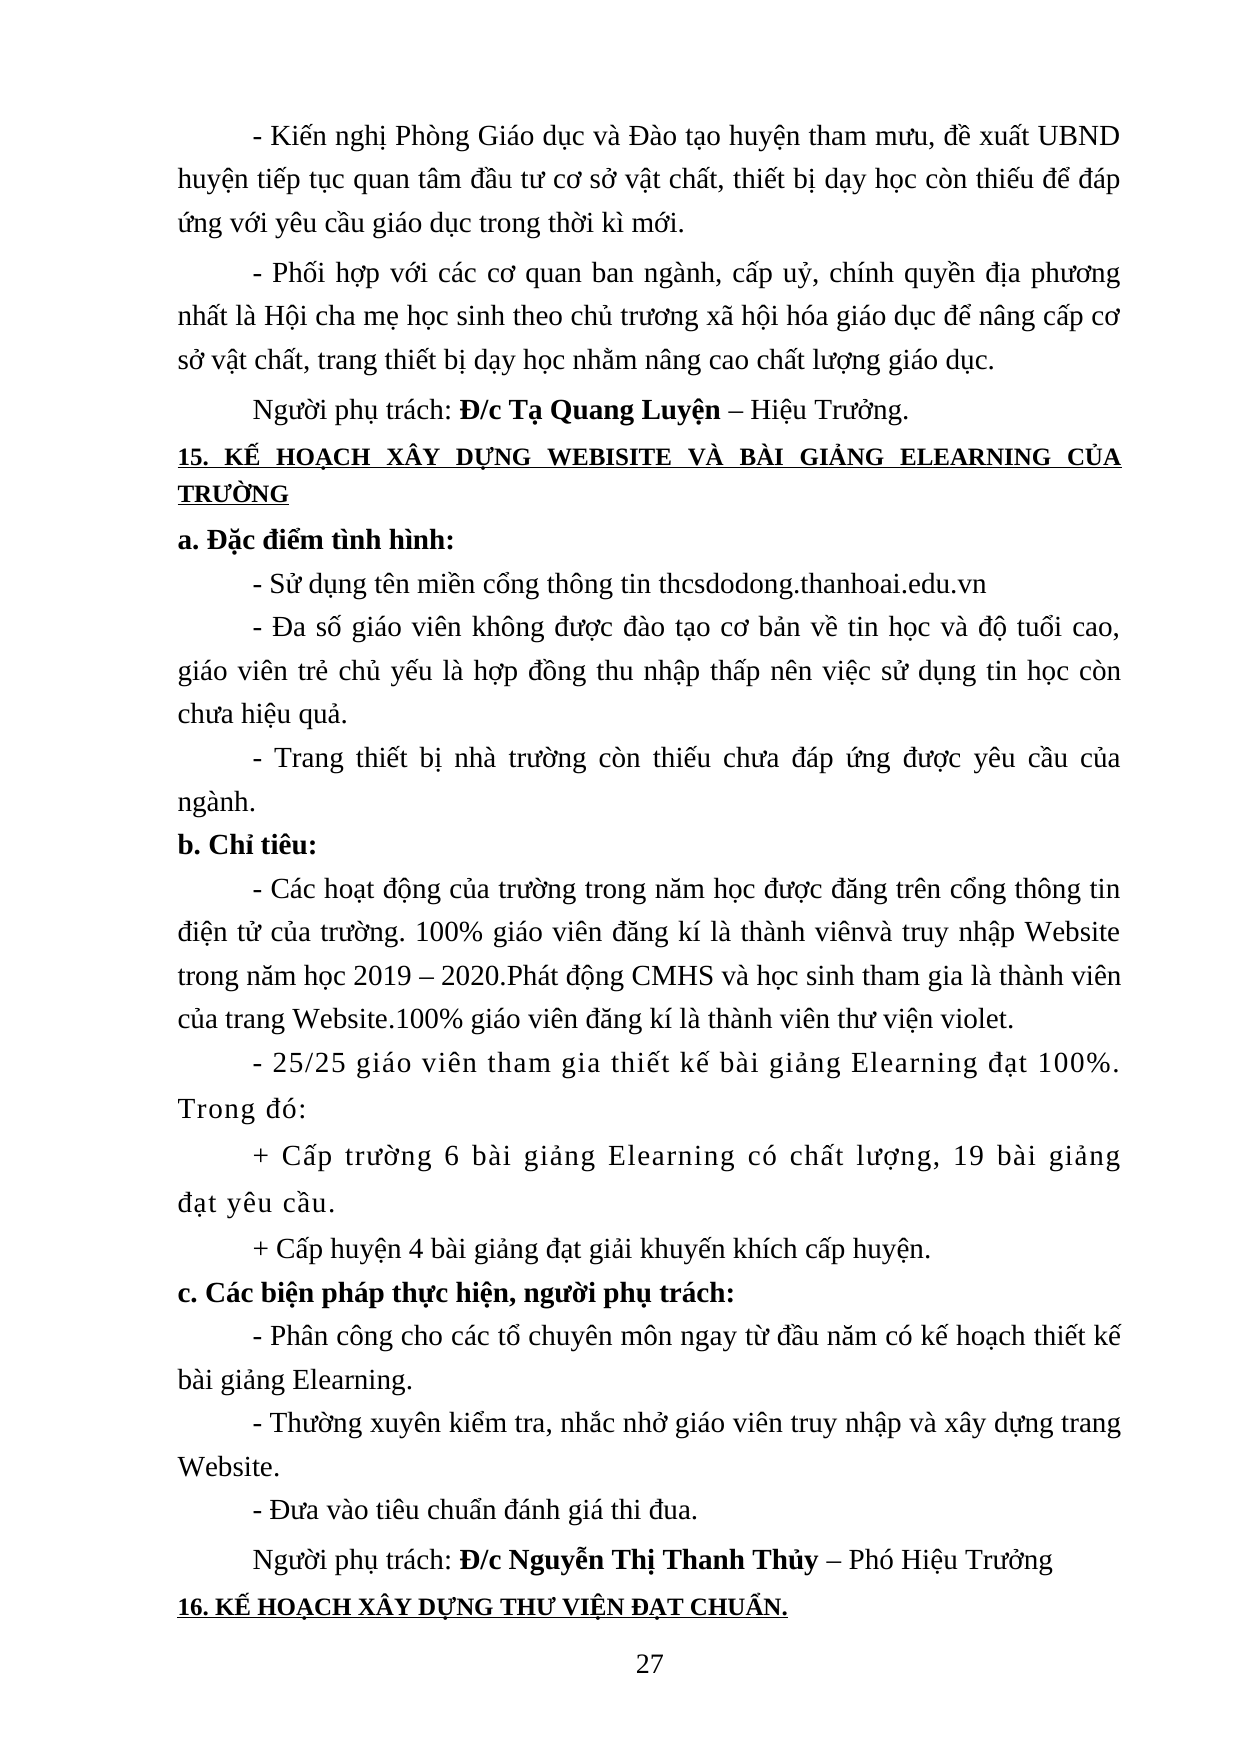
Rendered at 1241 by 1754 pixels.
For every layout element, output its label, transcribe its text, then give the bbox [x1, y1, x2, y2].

text - Phối hợp với các cơ quan ban ngành, cấp uỷ, chính quyền địa phương nhất là Hội cha mẹ học sinh theo chủ trương xã hội hóa giáo dục để nâng cấp cơ sở vật chất, trang thiết bị dạy học nhằm nâng cao chất lượng giáo dục. [177, 255, 1122, 376]
text + Cấp huyện 4 bài giảng đạt giải khuyến khích cấp huyện. [177, 1231, 1122, 1265]
text 16. KẾ HOẠCH XÂY DỰNG THƯ VIỆN ĐẠT CHUẨN. [177, 1592, 1122, 1621]
text - Kiến nghị Phòng Giáo dục và Đào tạo huyện tham mưu, đề xuất UBND huyện tiếp tục quan tâm đầu tư cơ sở vật chất, thiết bị dạy học còn thiếu để đáp ứng với yêu cầu giáo dục trong thời kì mới. [177, 118, 1122, 239]
text - Đa số giáo viên không được đào tạo cơ bản về tin học và độ tuổi cao, giáo viên trẻ chủ yếu là hợp đồng thu nhập thấp nên việc sử dụng tin học còn chưa hiệu quả. [177, 609, 1122, 730]
text - 25/25 giáo viên tham gia thiết kế bài giảng Elearning đạt 100%. Trong đó: [177, 1045, 1122, 1127]
text - Sử dụng tên miền cổng thông tin thcsdodong.thanhoai.edu.vn [177, 566, 1122, 599]
text Người phụ trách: Đ/c Tạ Quang Luyện – Hiệu Trưởng. [177, 392, 1122, 425]
text - Các hoạt động của trường trong năm học được đăng trên cổng thông tin điện tử của trường. 100% giáo viên đăng kí là thành viênvà truy nhập Website trong năm học 2019 – 2020.Phát động CMHS và học sinh tham gia là thành viên của trang Website.100% giáo viên đăng kí là thành viên thư viện violet. [177, 871, 1122, 1035]
text b. Chỉ tiêu: [177, 827, 1122, 861]
text - Trang thiết bị nhà trường còn thiếu chưa đáp ứng được yêu cầu của ngành. [177, 740, 1122, 817]
text c. Các biện pháp thực hiện, người phụ trách: [177, 1275, 1122, 1308]
text - Phân công cho các tổ chuyên môn ngay từ đầu năm có kế hoạch thiết kế bài giảng Elearning. [177, 1318, 1122, 1395]
text - Đưa vào tiêu chuẩn đánh giá thi đua. [177, 1492, 1122, 1526]
text 15. KẾ HOẠCH XÂY DỰNG WEBISITE VÀ BÀI GIẢNG ELEARNING CỦA TRƯỜNG [177, 468, 1122, 508]
text a. Đặc điểm tình hình: [177, 522, 1122, 556]
text + Cấp trường 6 bài giảng Elearning có chất lượng, 19 bài giảng đạt yêu cầu. [177, 1138, 1122, 1221]
text 15. KẾ HOẠCH XÂY DỰNG WEBISITE VÀ BÀI GIẢNG ELEARNING CỦA TRƯỜNG [177, 442, 1122, 467]
text Người phụ trách: Đ/c Nguyễn Thị Thanh Thủy – Phó Hiệu Trưởng [177, 1542, 1122, 1576]
text - Thường xuyên kiểm tra, nhắc nhở giáo viên truy nhập và xây dựng trang Website. [177, 1405, 1122, 1482]
